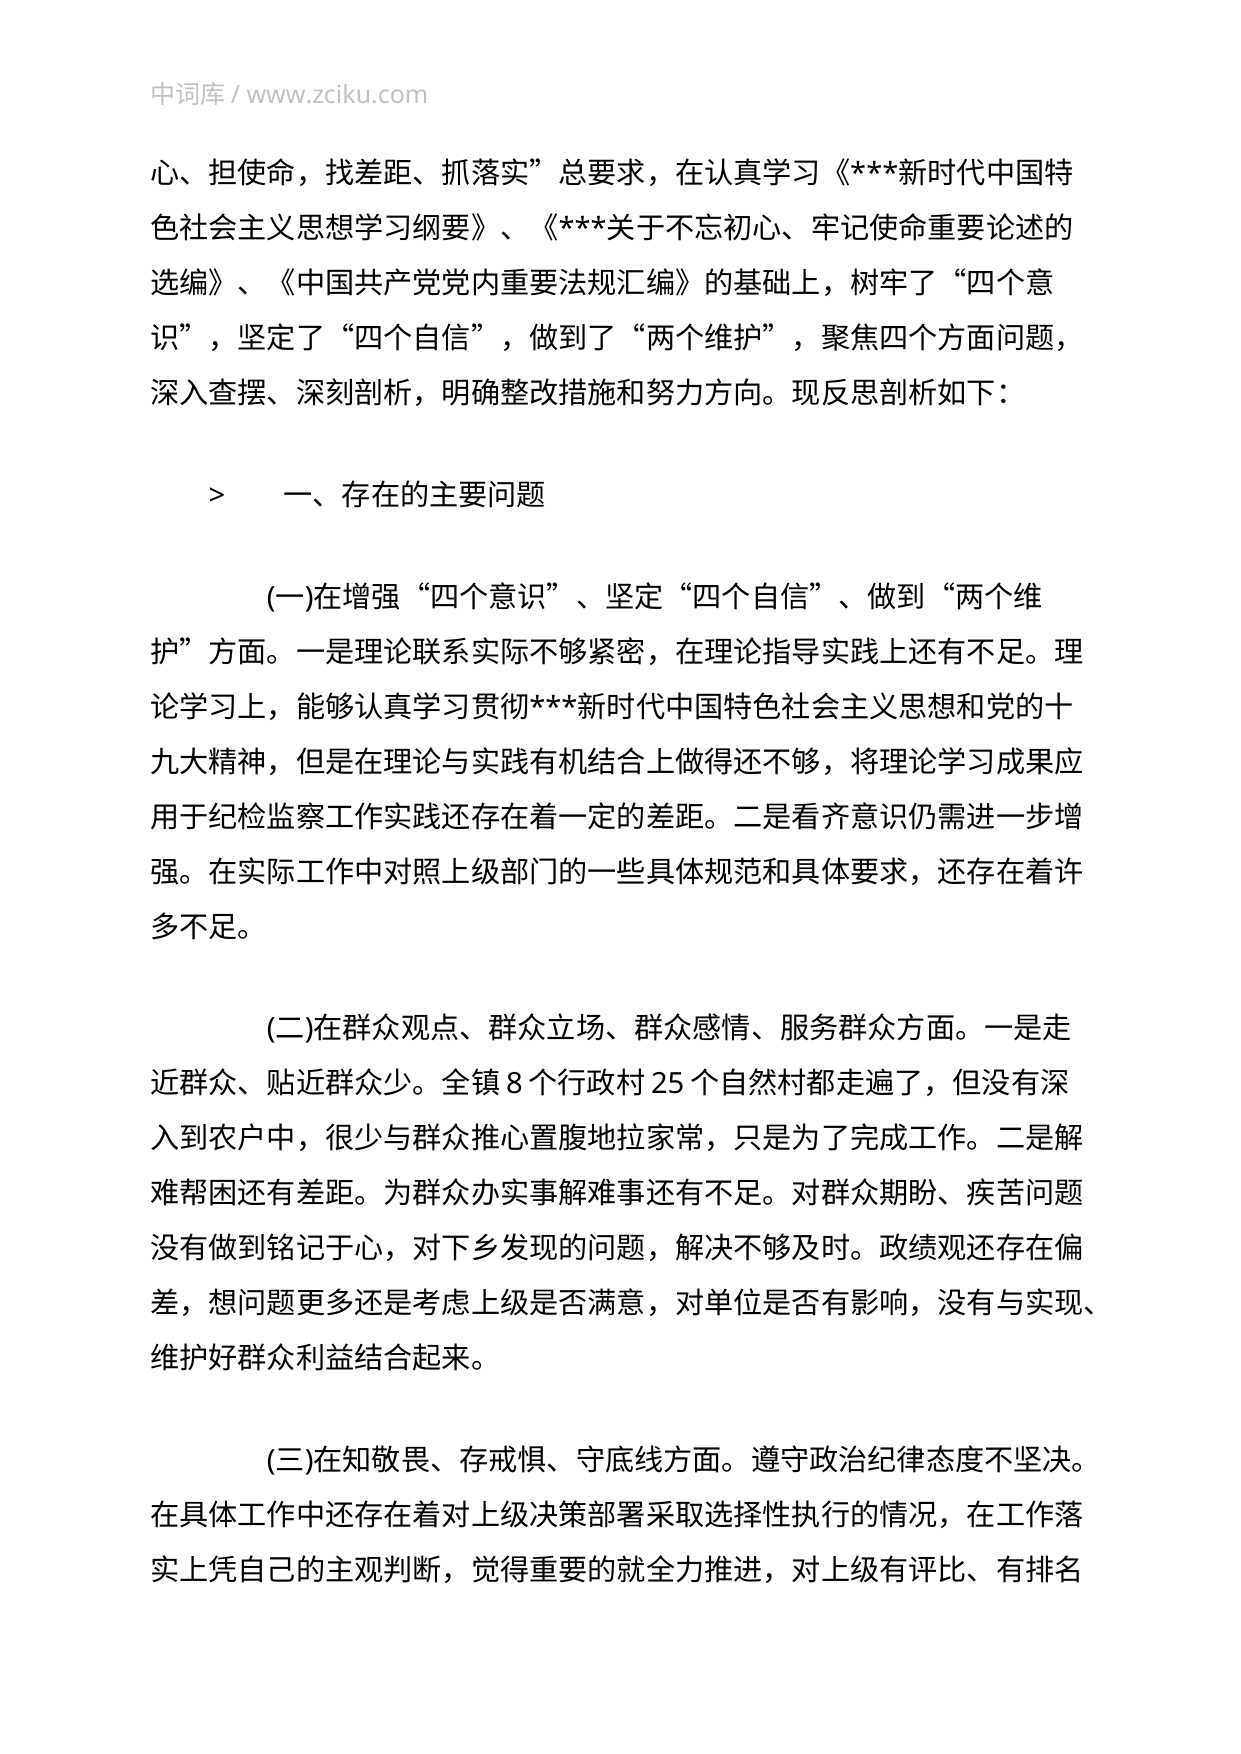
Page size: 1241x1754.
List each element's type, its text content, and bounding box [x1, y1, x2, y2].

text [150, 150, 1090, 412]
text (一)在增强“四个意识”、坚定“四个自信”、做到“两个维护”方面。一是理论联系实际不够紧密，在理论指导实践上还有不足。理论学习上，能够认真学习贯彻***新时代中国特色社会主义思想和党的十九大精神，但是在理论与实践有机结合上做得还不够，将理论学习成果应用于纪检监察工作实践还存在着一定的差距。二是看齐意识仍需进一步增强。在实际工作中对照上级部门的一些具体规范和具体要求，还存在着许多不足。 [150, 573, 1090, 945]
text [150, 1436, 1090, 1588]
text > 一、存在的主要问题 [150, 472, 1090, 514]
text (二)在群众观点、群众立场、群众感情、服务群众方面。一是走近群众、贴近群众少。全镇8个行政村25个自然村都走遍了，但没有深入到农户中，很少与群众推心置腹地拉家常，只是为了完成工作。二是解难帮困还有差距。为群众办实事解难事还有不足。对群众期盼、疾苦问题没有做到铭记于心，对下乡发现的问题，解决不够及时。政绩观还存在偏差，想问题更多还是考虑上级是否满意，对单位是否有影响，没有与实现、维护好群众利益结合起来。 [150, 1005, 1090, 1377]
